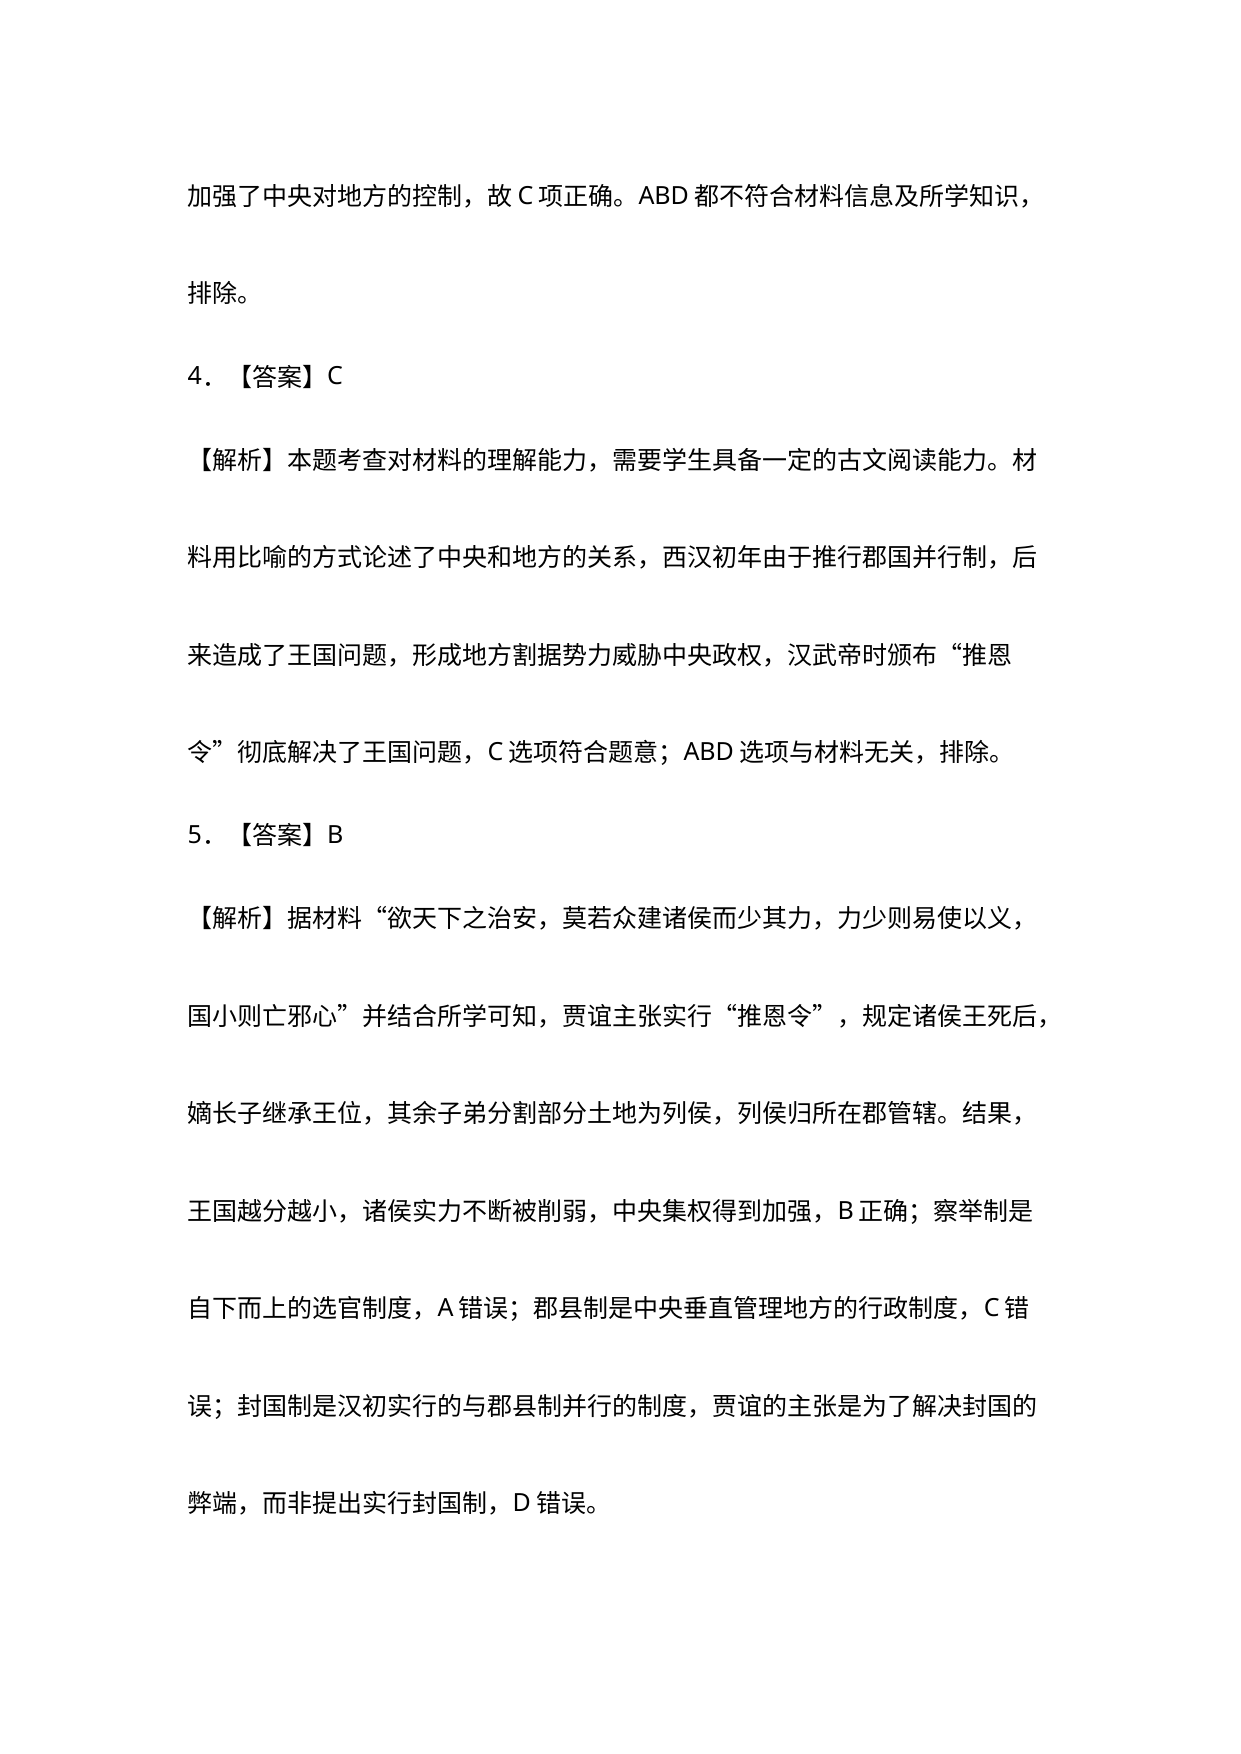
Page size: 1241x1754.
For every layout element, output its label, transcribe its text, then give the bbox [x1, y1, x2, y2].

text 【解析】本题考查对材料的理解能力，需要学生具备一定的古文阅读能力。材料用比喻的方式论述了中央和地方的关系，西汉初年由于推行郡国并行制，后来造成了王国问题，形成地方割据势力威胁中央政权，汉武帝时颁布“推恩令”彻底解决了王国问题，C选项符合题意；ABD选项与材料无关，排除。 [187, 426, 1053, 783]
text 5．【答案】B [187, 801, 1053, 866]
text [187, 162, 1053, 324]
text 4．【答案】C [187, 343, 1053, 408]
text 【解析】据材料“欲天下之治安，莫若众建诸侯而少其力，力少则易使以义，国小则亡邪心”并结合所学可知，贾谊主张实行“推恩令”，规定诸侯王死后，嫡长子继承王位，其余子弟分割部分土地为列侯，列侯归所在郡管辖。结果，王国越分越小，诸侯实力不断被削弱，中央集权得到加强，B正确；察举制是自下而上的选官制度，A错误；郡县制是中央垂直管理地方的行政制度，C错误；封国制是汉初实行的与郡县制并行的制度，贾谊的主张是为了解决封国的弊端，而非提出实行封国制，D错误。 [187, 884, 1053, 1534]
